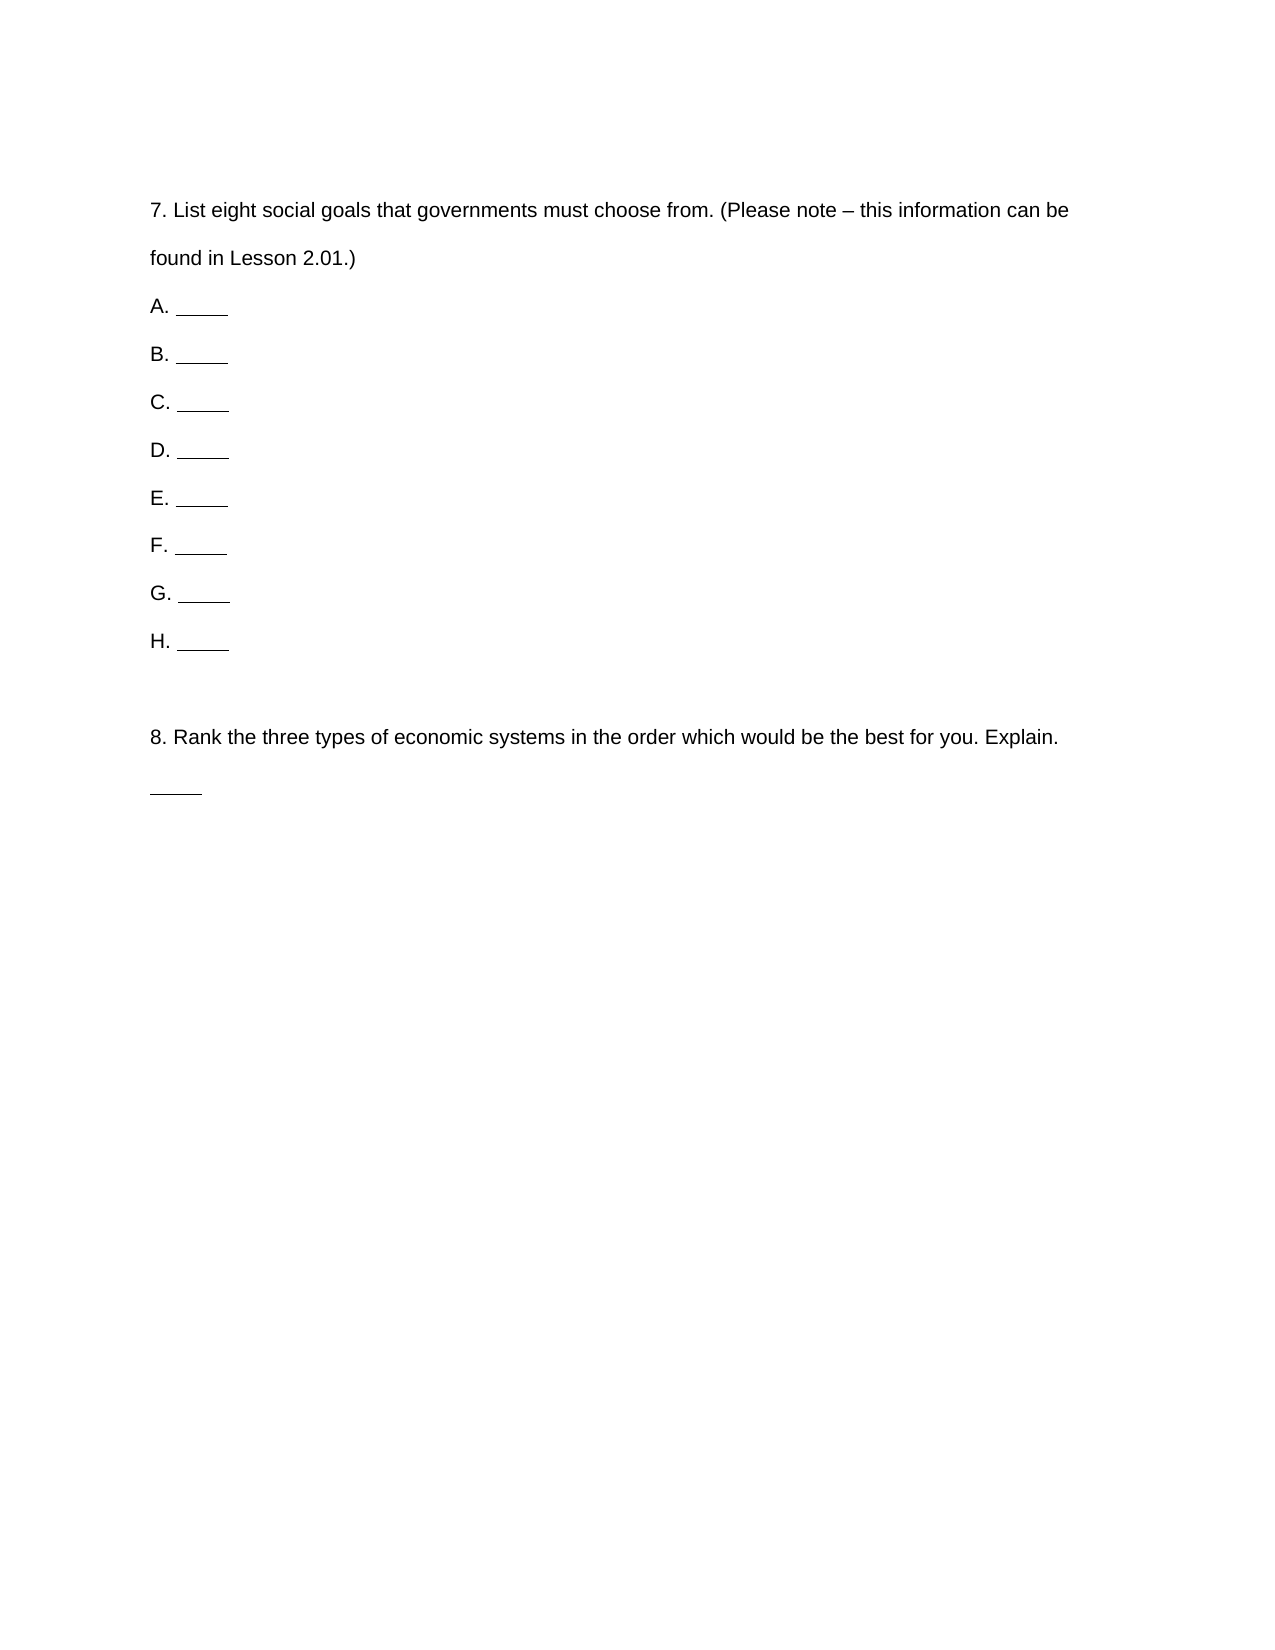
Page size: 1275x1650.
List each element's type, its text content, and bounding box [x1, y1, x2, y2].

text 8. Rank the three types of economic systems in the order which would be the best for you. Explain. [150, 677, 1125, 749]
text E. [150, 485, 1125, 509]
text G. [150, 581, 1125, 605]
text F. [150, 533, 1125, 557]
text H. [150, 629, 1125, 653]
text C. [150, 389, 1125, 413]
text B. [150, 342, 1125, 366]
text D. [150, 437, 1125, 461]
text A. [150, 294, 1125, 318]
text 7. List eight social goals that governments must choose from. (Please note – this information can be found in Lesson 2.01.) [150, 150, 1125, 270]
